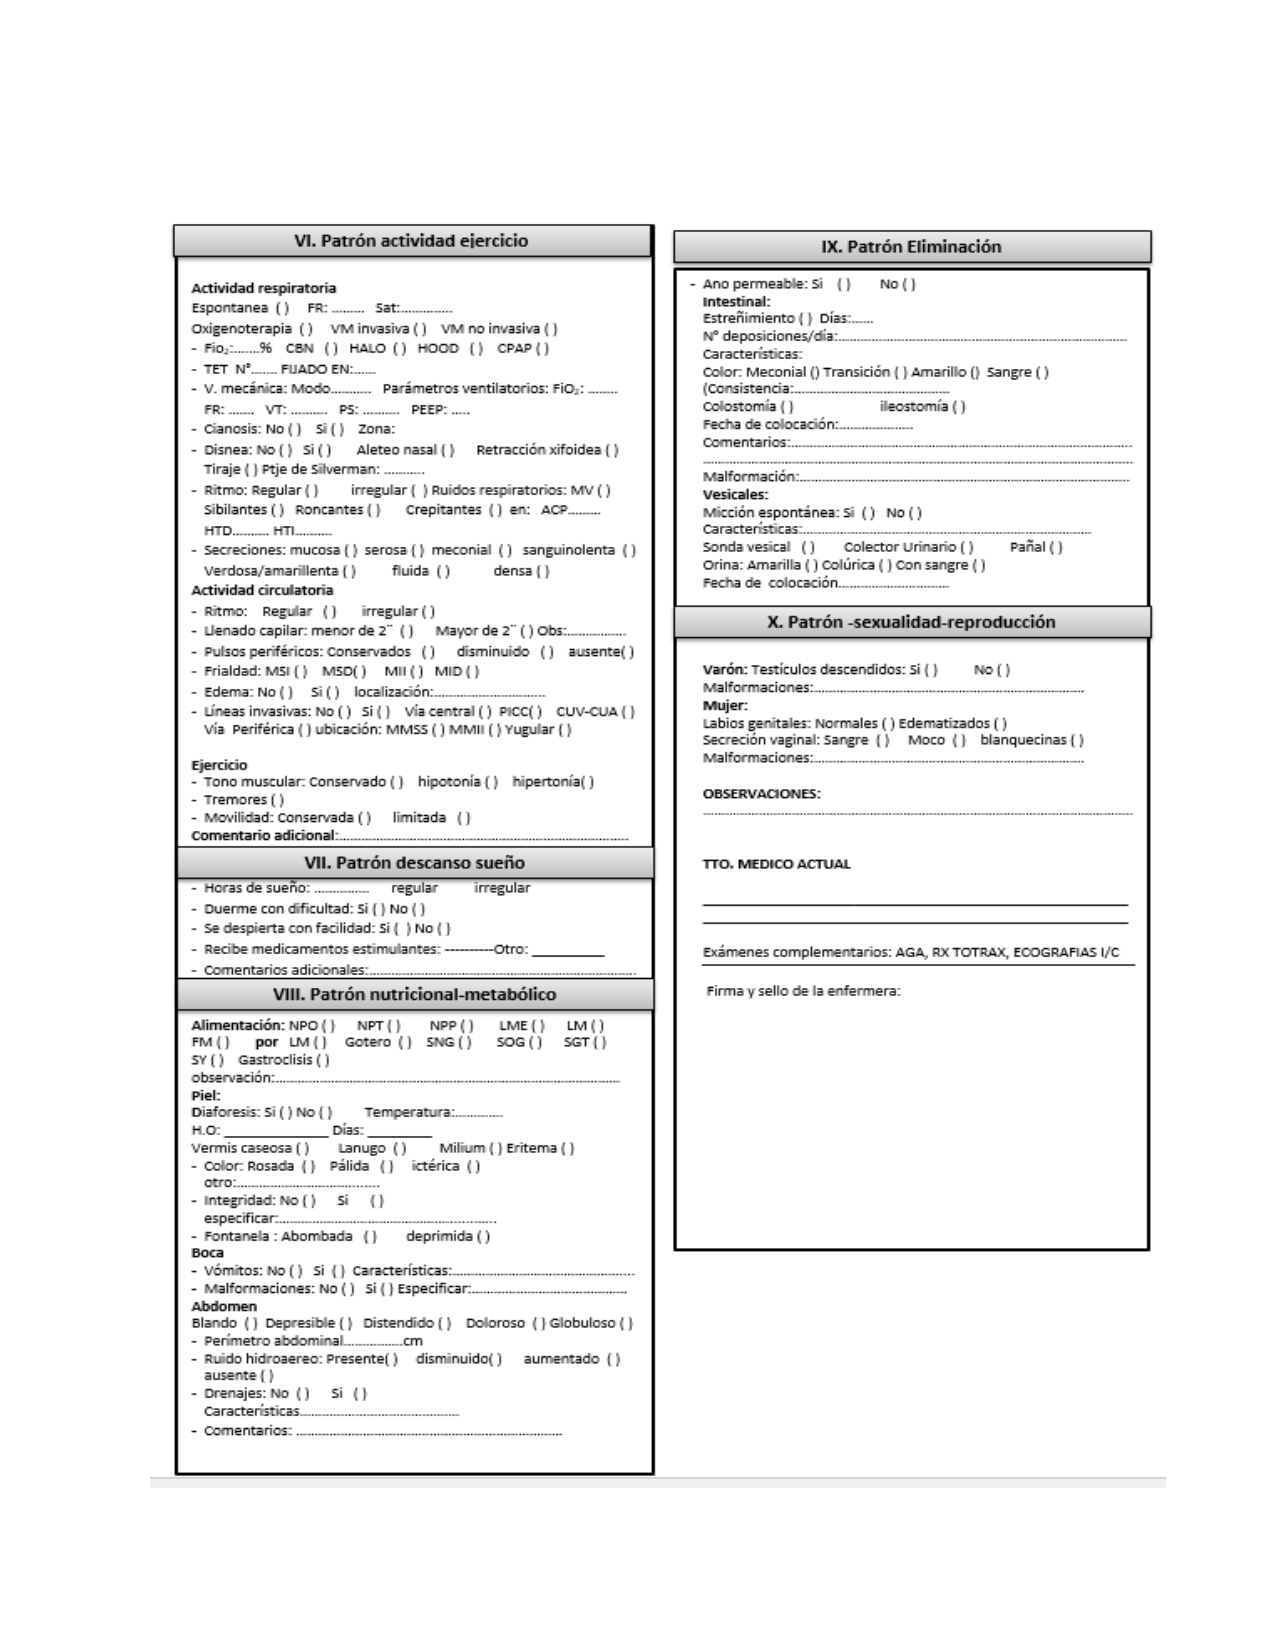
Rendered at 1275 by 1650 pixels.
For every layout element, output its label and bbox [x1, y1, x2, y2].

picture [150, 195, 1167, 1488]
